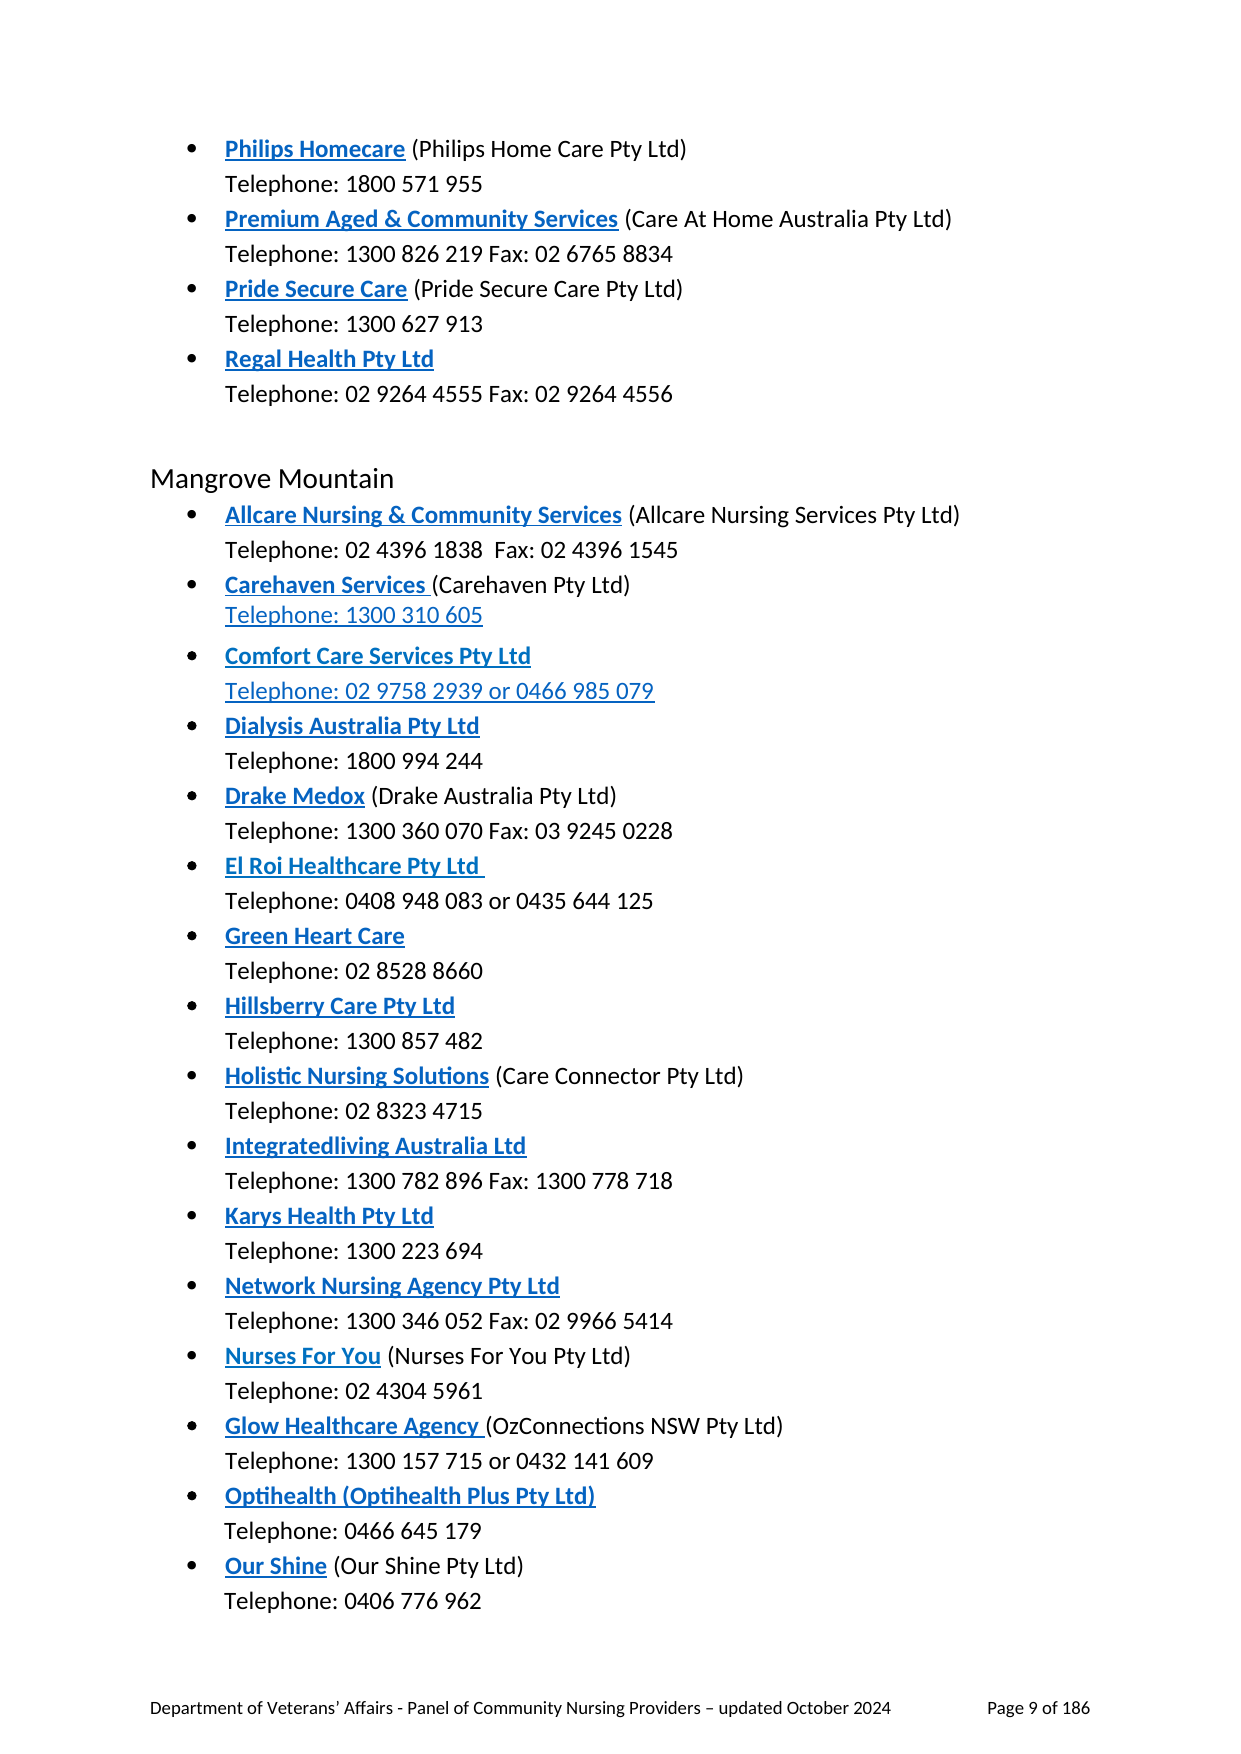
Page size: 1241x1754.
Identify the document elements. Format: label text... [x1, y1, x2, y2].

list Carehaven Services (Carehaven Pty Ltd) Telephone: 1300 310 605 [187, 569, 1090, 630]
list Optihealth (Optihealth Plus Pty Ltd) [187, 1480, 1090, 1511]
list El Roi Healthcare Pty Ltd [187, 850, 1090, 881]
list Integratedliving Australia Ltd [187, 1130, 1090, 1161]
list Drake Medox (Drake Australia Pty Ltd) [187, 780, 1090, 811]
list Regal Health Pty Ltd Telephone: 02 9264 4555 Fax: 02 9264 4556 [187, 343, 1090, 408]
list Dialysis Australia Pty Ltd Telephone: 1800 994 244 [187, 710, 1090, 776]
text Telephone: 02 4304 5961 [225, 1375, 1090, 1406]
text Telephone: 02 8323 4715 [225, 1095, 1090, 1126]
subtitle Mangrove Mountain [150, 460, 1090, 496]
list Premium Aged & Community Services (Care At Home Australia Pty Ltd) [187, 203, 1090, 233]
text Telephone: 1300 782 896 Fax: 1300 778 718 [225, 1165, 1090, 1196]
text Telephone: 1300 346 052 Fax: 02 9966 5414 [225, 1305, 1090, 1336]
text Telephone: 1300 826 219 Fax: 02 6765 8834 [225, 238, 1090, 268]
list Comfort Care Services Pty Ltd [187, 640, 1090, 671]
list Pride Secure Care (Pride Secure Care Pty Ltd) [187, 273, 1090, 303]
text Telephone: 1300 157 715 or 0432 141 609 [225, 1445, 1090, 1476]
list Glow Healthcare Agency (OzConnections NSW Pty Ltd) [187, 1410, 1090, 1441]
list Telephone: 1300 223 694 [225, 1235, 1090, 1266]
text Telephone: 1300 360 070 Fax: 03 9245 0228 [225, 815, 1090, 846]
text Telephone: 02 9758 2939 or 0466 985 079 [225, 675, 1090, 706]
list Holistic Nursing Solutions (Care Connector Pty Ltd) [187, 1060, 1090, 1091]
list Nurses For You (Nurses For You Pty Ltd) [187, 1340, 1090, 1371]
list Allcare Nursing & Community Services (Allcare Nursing Services Pty Ltd) Telephone: 02 4396 1838 Fax: 02 4396 1545 [187, 499, 1090, 564]
list Our Shine (Our Shine Pty Ltd) [187, 1550, 1090, 1581]
text Telephone: 0466 645 179 [187, 1515, 1090, 1546]
text Telephone: 0406 776 962 [187, 1585, 1090, 1616]
list Philips Homecare (Philips Home Care Pty Ltd) [187, 133, 1090, 163]
list Network Nursing Agency Pty Ltd [187, 1270, 1090, 1301]
text Telephone: 0408 948 083 or 0435 644 125 [225, 885, 1090, 916]
list Green Heart Care Telephone: 02 8528 8660 [187, 920, 1090, 986]
text Telephone: 1300 627 913 [225, 308, 1090, 338]
list Karys Health Pty Ltd [187, 1200, 1090, 1231]
list Hillsberry Care Pty Ltd Telephone: 1300 857 482 [187, 990, 1090, 1056]
text Telephone: 1800 571 955 [225, 168, 1090, 198]
